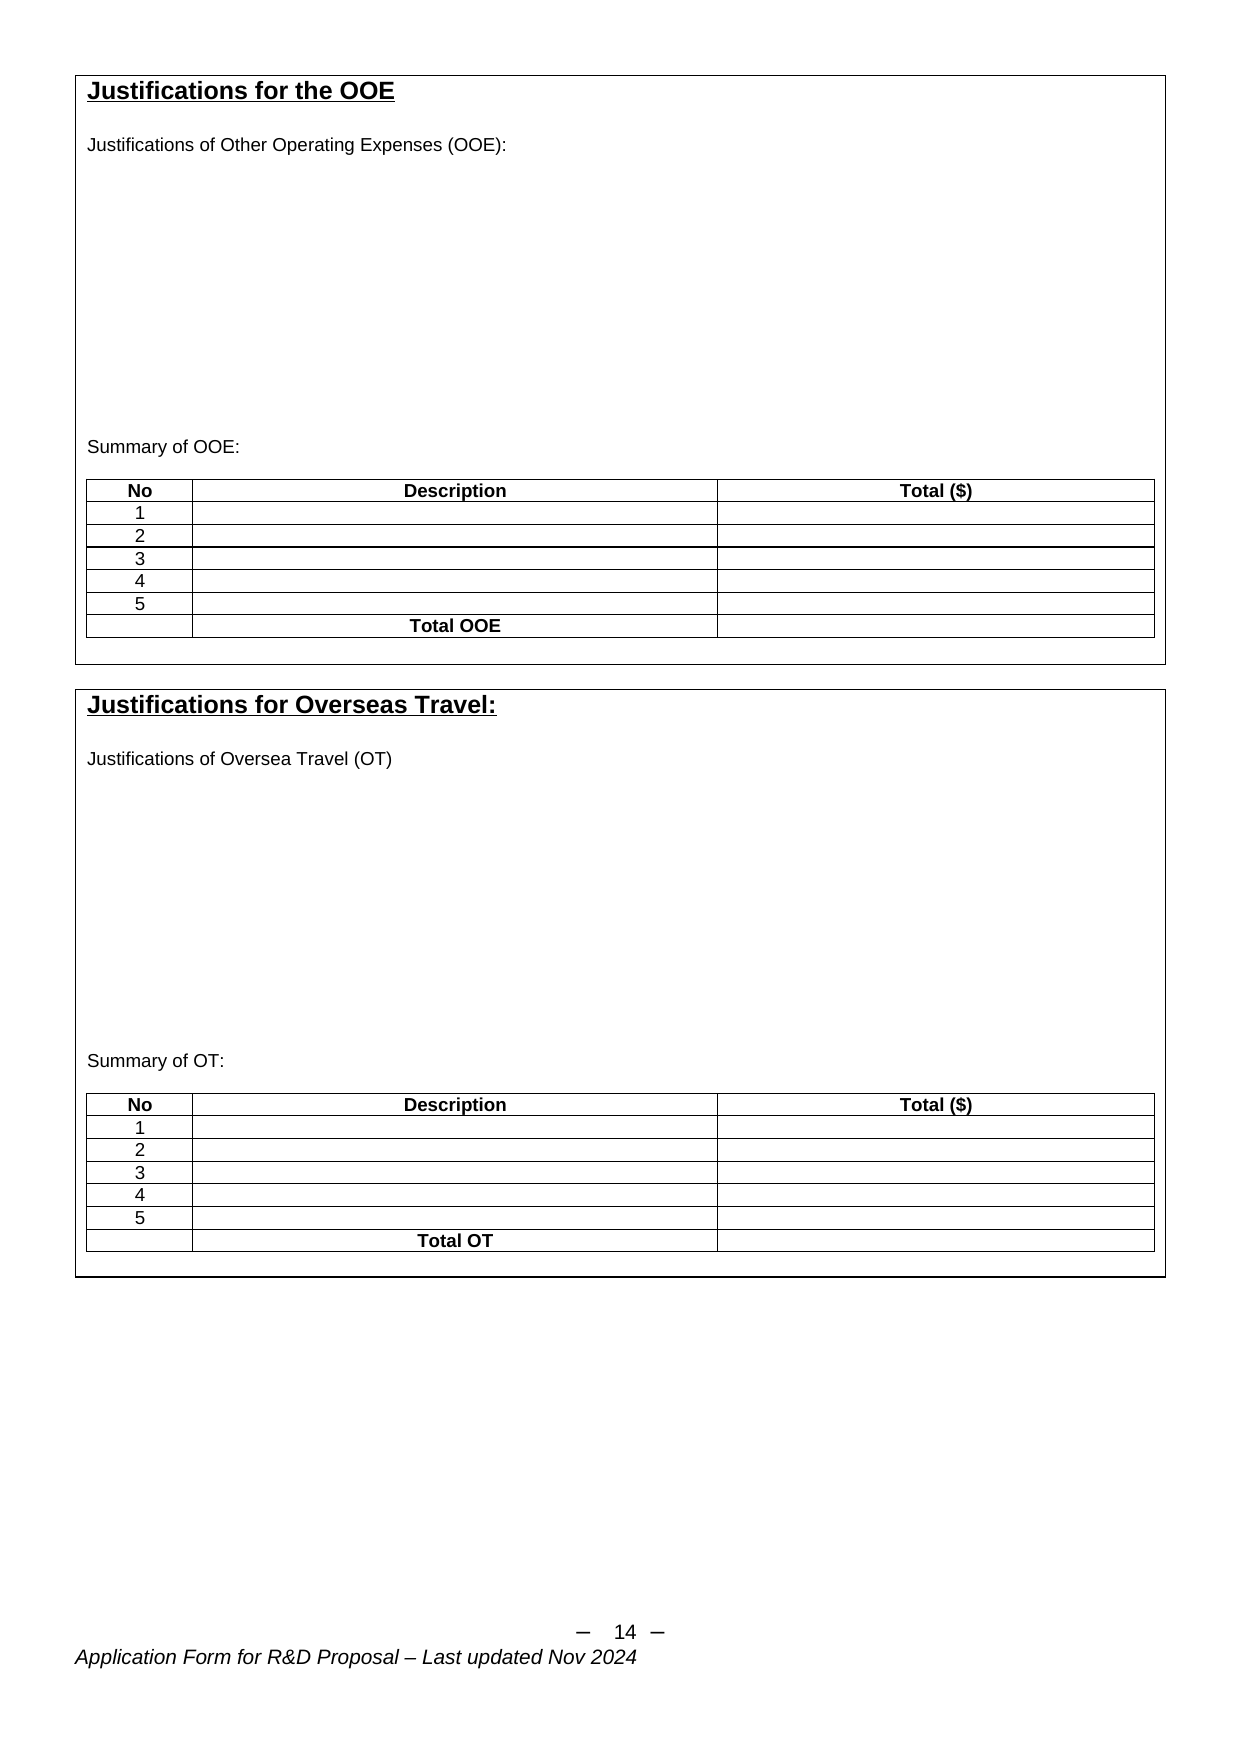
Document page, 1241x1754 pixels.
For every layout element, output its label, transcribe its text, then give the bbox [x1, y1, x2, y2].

table_cell Justifications of Oversea Travel (OT) Summary of OT: [76, 748, 1165, 1252]
table_header Justifications for the OOE [76, 76, 1165, 133]
table_header Justifications for Overseas Travel: [76, 690, 1165, 748]
table_cell [76, 1252, 1165, 1276]
table_cell Justifications of Other Operating Expenses (OOE): Summary of OOE: [76, 134, 1165, 638]
table_cell [76, 638, 1165, 664]
